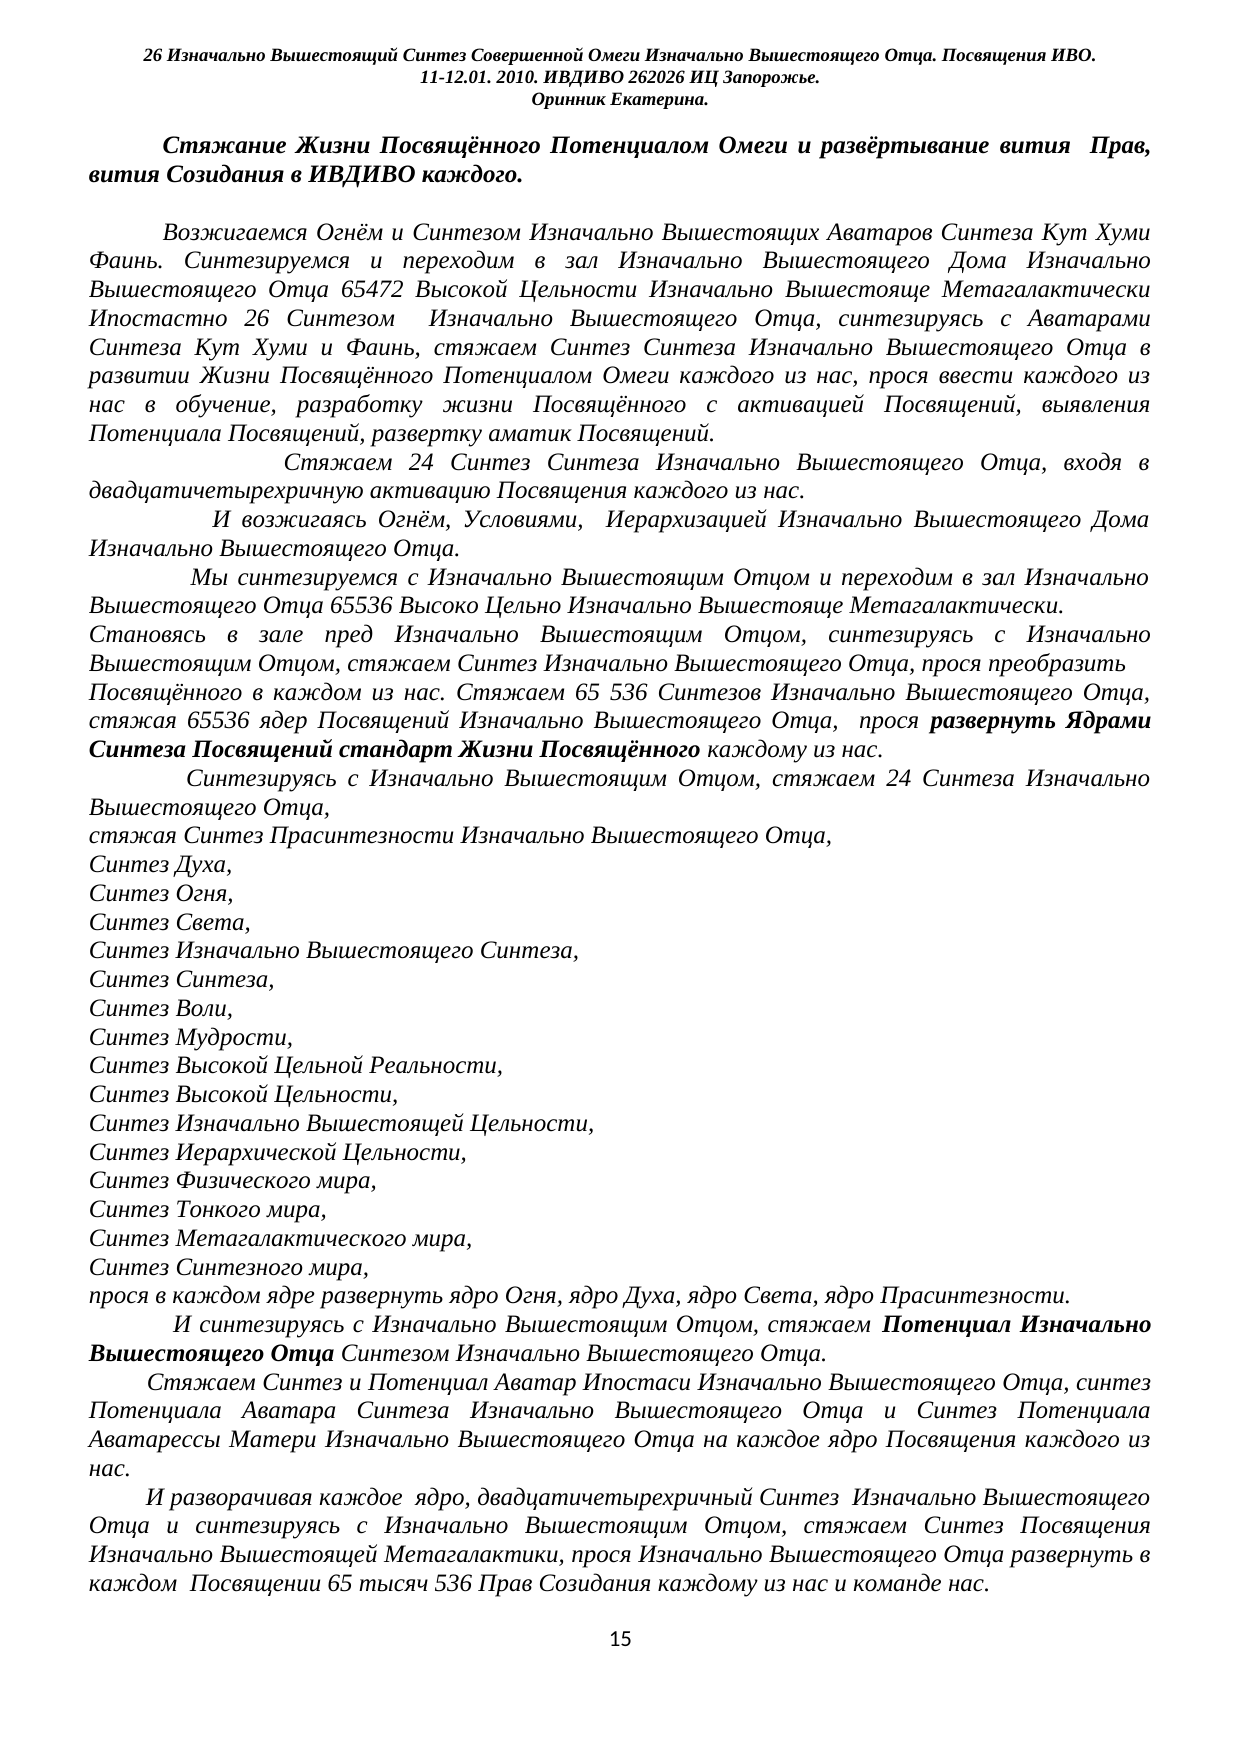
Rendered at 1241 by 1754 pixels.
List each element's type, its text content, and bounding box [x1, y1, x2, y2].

text И синтезируясь с Изначально Вышестоящим Отцом, стяжаем Потенциал Изначально Вышестоящего Отца Синтезом Изначально Вышестоящего Отца. [89, 1309, 1152, 1367]
text Синтез Огня, [89, 878, 1152, 907]
text Стяжаем Синтез и Потенциал Аватар Ипостаси Изначально Вышестоящего Отца, синтез Потенциала Аватара Синтеза Изначально Вышестоящего Отца и Синтез Потенциала Аватарессы Матери Изначально Вышестоящего Отца на каждое ядро Посвящения каждого из нас. [89, 1367, 1152, 1482]
text Синтез Мудрости, [89, 1022, 1152, 1051]
text прося в каждом ядре развернуть ядро Огня, ядро Духа, ядро Света, ядро Прасинтезности. [89, 1281, 1152, 1309]
text Стяжание Жизни Посвящённого Потенциалом Омеги и развёртывание вития Прав, вития Созидания в ИВДИВО каждого. [89, 131, 1152, 188]
text стяжая Синтез Прасинтезности Изначально Вышестоящего Отца, [89, 821, 1152, 849]
text Синтез Физического мира, [89, 1166, 1152, 1194]
text Возжигаемся Огнём и Синтезом Изначально Вышестоящих Аватаров Синтеза Кут Хуми Фаинь. Синтезируемся и переходим в зал Изначально Вышестоящего Дома Изначально Вышестоящего Отца 65472 Высокой Цельности Изначально Вышестояще Метагалактически Ипостастно 26 Синтезом Изначально Вышестоящего Отца, синтезируясь с Аватарами Синтеза Кут Хуми и Фаинь, стяжаем Синтез Синтеза Изначально Вышестоящего Отца в развитии Жизни Посвящённого Потенциалом Омеги каждого из нас, прося ввести каждого из нас в обучение, разработку жизни Посвящённого с активацией Посвящений, выявления Потенциала Посвящений, развертку аматик Посвящений. [89, 217, 1152, 447]
text Синтез Воли, [89, 993, 1152, 1022]
text Синтез Изначально Вышестоящего Синтеза, [89, 936, 1152, 964]
text Синтез Духа, [89, 849, 1152, 878]
text Посвящённого в каждом из нас. Стяжаем 65 536 Синтезов Изначально Вышестоящего Отца, стяжая 65536 ядер Посвящений Изначально Вышестоящего Отца, прося развернуть Ядрами Синтеза Посвящений стандарт Жизни Посвящённого каждому из нас. [89, 677, 1152, 763]
text Синтез Иерархической Цельности, [89, 1137, 1152, 1166]
text Синтез Изначально Вышестоящей Цельности, [89, 1108, 1152, 1137]
text Синтез Света, [89, 907, 1152, 936]
text Синтез Тонкого мира, [89, 1194, 1152, 1223]
text И возжигаясь Огнём, Условиями, Иерархизацией Изначально Вышестоящего Дома Изначально Вышестоящего Отца. [89, 504, 1152, 562]
text Синтез Высокой Цельности, [89, 1079, 1152, 1108]
text Синтезируясь с Изначально Вышестоящим Отцом, стяжаем 24 Синтеза Изначально Вышестоящего Отца, [89, 763, 1152, 821]
text Мы синтезируемся с Изначально Вышестоящим Отцом и переходим в зал Изначально Вышестоящего Отца 65536 Высоко Цельно Изначально Вышестояще Метагалактически. [89, 562, 1152, 619]
text Становясь в зале пред Изначально Вышестоящим Отцом, синтезируясь с Изначально Вышестоящим Отцом, стяжаем Синтез Изначально Вышестоящего Отца, прося преобразить [89, 619, 1152, 677]
text И разворачивая каждое ядро, двадцатичетырехричный Синтез Изначально Вышестоящего Отца и синтезируясь с Изначально Вышестоящим Отцом, стяжаем Синтез Посвящения Изначально Вышестоящей Метагалактики, прося Изначально Вышестоящего Отца развернуть в каждом Посвящении 65 тысяч 536 Прав Созидания каждому из нас и команде нас. [89, 1482, 1152, 1597]
text Синтез Метагалактического мира, [89, 1223, 1152, 1252]
text Стяжаем 24 Синтез Синтеза Изначально Вышестоящего Отца, входя в двадцатичетырехричную активацию Посвящения каждого из нас. [89, 447, 1152, 504]
text Синтез Синтезного мира, [89, 1252, 1152, 1281]
text Синтез Высокой Цельной Реальности, [89, 1051, 1152, 1079]
text Синтез Синтеза, [89, 964, 1152, 993]
